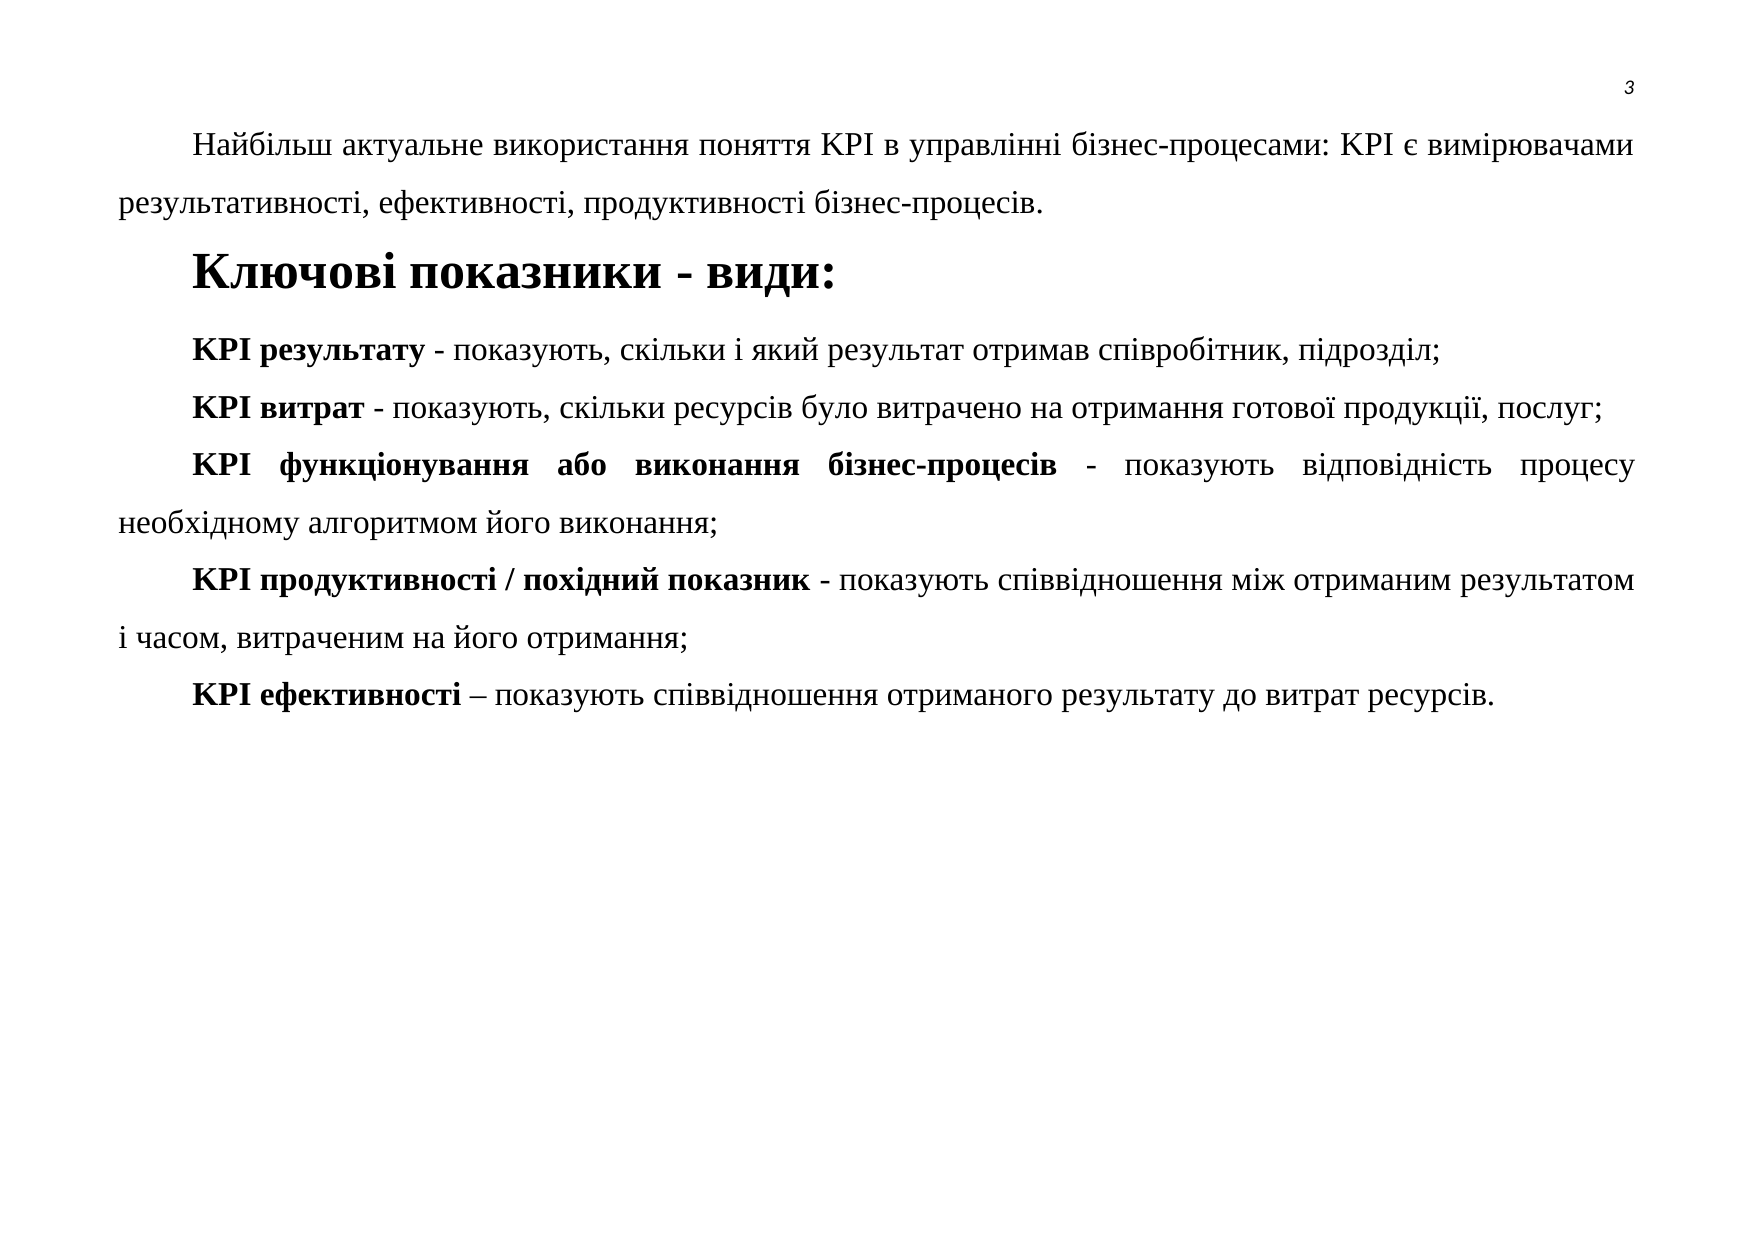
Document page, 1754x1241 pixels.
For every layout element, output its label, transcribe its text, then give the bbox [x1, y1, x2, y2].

text KPI функціонування або виконання бізнес-процесів - показують відповідність процесу необхідному алгоритмом його виконання; [118, 444, 1636, 540]
text Ключові показники - види: [118, 240, 1636, 299]
text KPI продуктивності / похідний показник - показують співвідношення між отриманим результатом і часом, витраченим на його отримання; [118, 559, 1636, 655]
text Найбільш актуальне використання поняття KPI в управлінні бізнес-процесами: KPI є вимірювачами результативності, ефективності, продуктивності бізнес-процесів. [118, 125, 1636, 221]
text KPI витрат - показують, скільки ресурсів було витрачено на отримання готової продукції, послуг; [118, 387, 1636, 425]
text KPI результату - показують, скільки і який результат отримав співробітник, підрозділ; [118, 329, 1636, 368]
text KPI ефективності – показують співвідношення отриманого результату до витрат ресурсів. [118, 674, 1636, 713]
